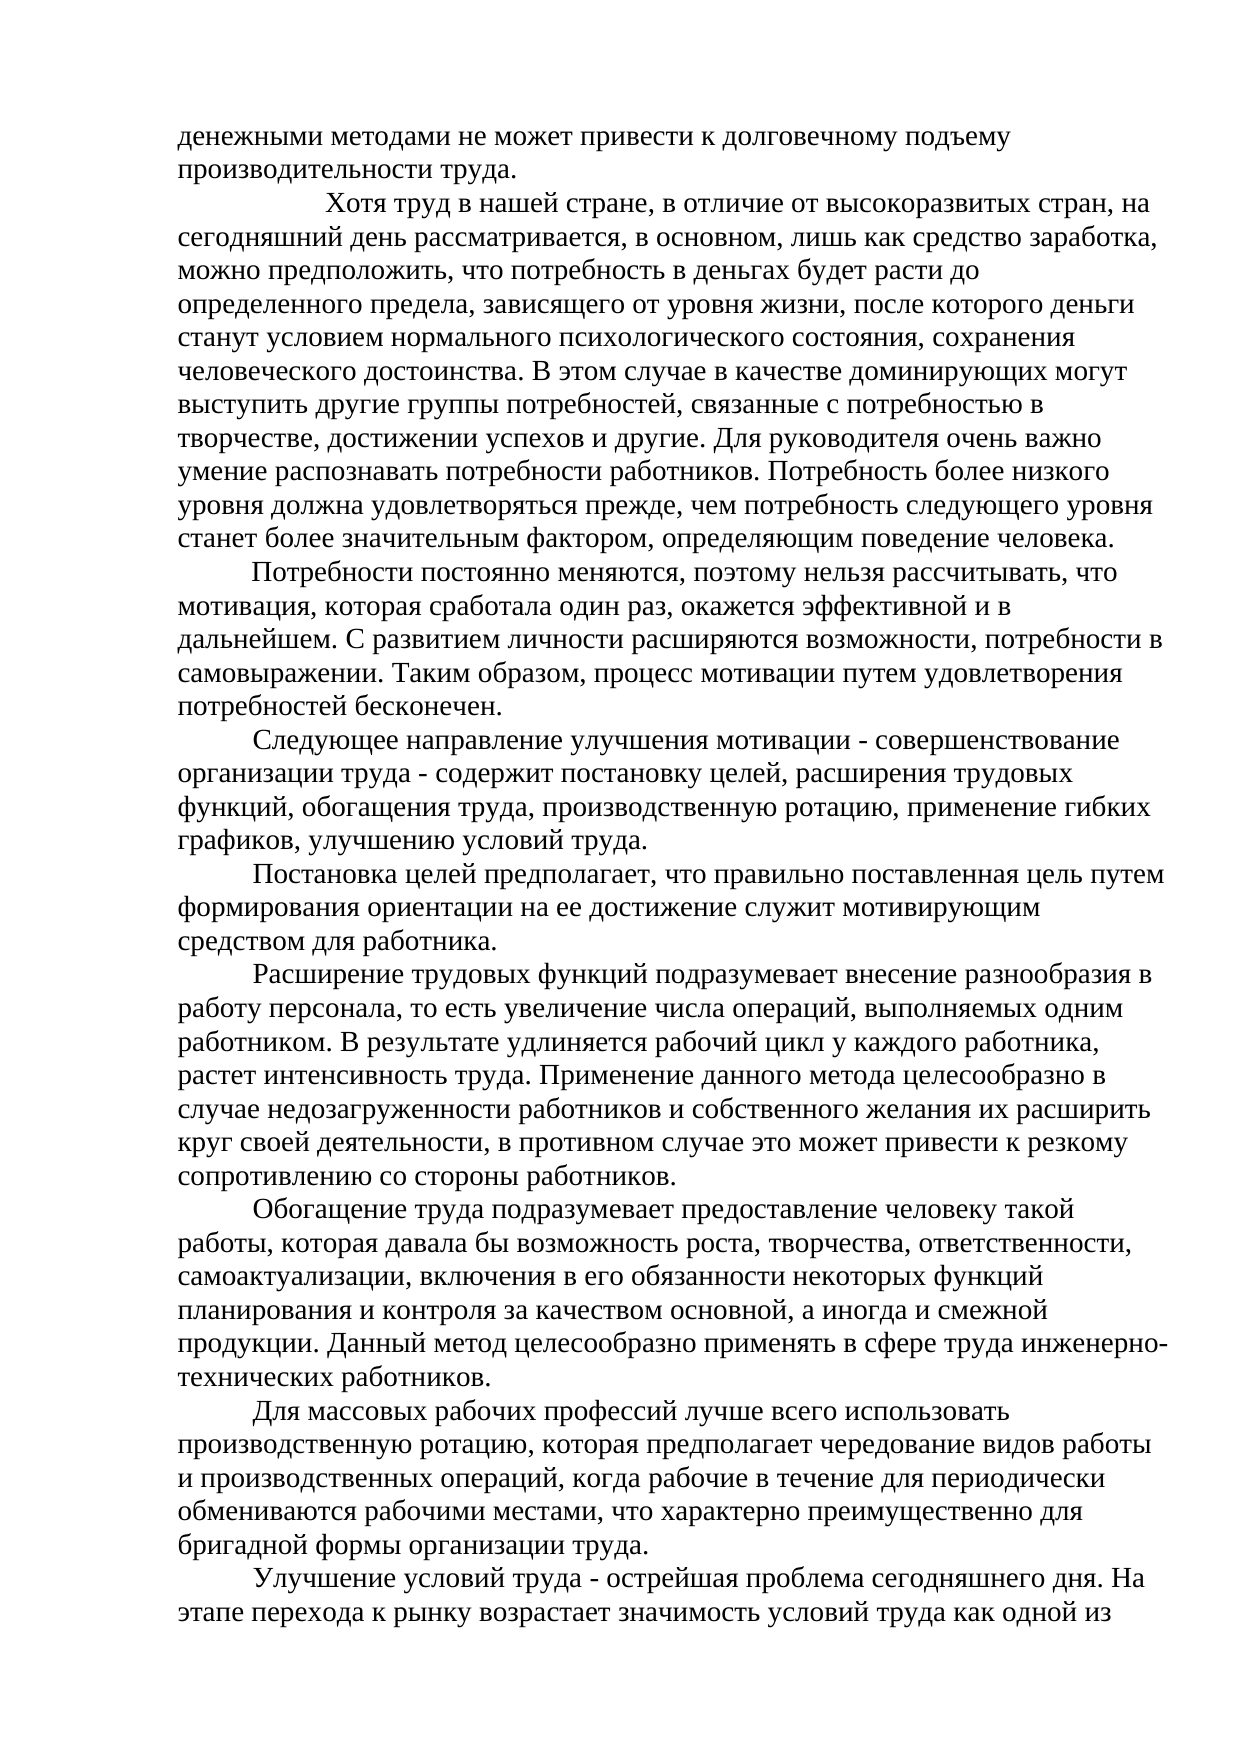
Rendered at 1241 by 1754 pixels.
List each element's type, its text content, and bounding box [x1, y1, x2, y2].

text Обогащение труда подразумевает предоставление человеку такой работы, которая давала бы возможность роста, творчества, ответственности, самоактуализации, включения в его обязанности некоторых функций планирования и контроля за качеством основной, а иногда и смежной продукции. Данный метод целесообразно применять в сфере труда инженерно-технических работников. [177, 1191, 1169, 1393]
text Постановка целей предполагает, что правильно поставленная цель путем формирования ориентации на ее достижение служит мотивирующим средством для работника. [177, 856, 1169, 957]
text Для массовых рабочих профессий лучше всего использовать производственную ротацию, которая предполагает чередование видов работы и производственных операций, когда рабочие в течение для периодически обмениваются рабочими местами, что характерно преимущественно для бригадной формы организации труда. [177, 1393, 1169, 1560]
text Потребности постоянно меняются, поэтому нельзя рассчитывать, что мотивация, которая сработала один раз, окажется эффективной и в дальнейшем. С развитием личности расширяются возможности, потребности в самовыражении. Таким образом, процесс мотивации путем удовлетворения потребностей бесконечен. [177, 554, 1169, 722]
text Следующее направление улучшения мотивации - совершенствование организации труда - содержит постановку целей, расширения трудовых функций, обогащения труда, производственную ротацию, применение гибких графиков, улучшению условий труда. [177, 722, 1169, 856]
text Расширение трудовых функций подразумевает внесение разнообразия в работу персонала, то есть увеличение числа операций, выполняемых одним работником. В результате удлиняется рабочий цикл у каждого работника, растет интенсивность труда. Применение данного метода целесообразно в случае недозагруженности работников и собственного желания их расширить круг своей деятельности, в противном случае это может привести к резкому сопротивлению со стороны работников. [177, 957, 1169, 1191]
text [177, 1560, 1169, 1627]
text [177, 118, 1169, 185]
text Хотя труд в нашей стране, в отличие от высокоразвитых стран, на сегодняшний день рассматривается, в основном, лишь как средство заработка, можно предположить, что потребность в деньгах будет расти до определенного предела, зависящего от уровня жизни, после которого деньги станут условием нормального психологического состояния, сохранения человеческого достоинства. В этом случае в качестве доминирующих могут выступить другие группы потребностей, связанные с потребностью в творчестве, достижении успехов и другие. Для руководителя очень важно умение распознавать потребности работников. Потребность более низкого уровня должна удовлетворяться прежде, чем потребность следующего уровня станет более значительным фактором, определяющим поведение человека. [177, 185, 1169, 554]
